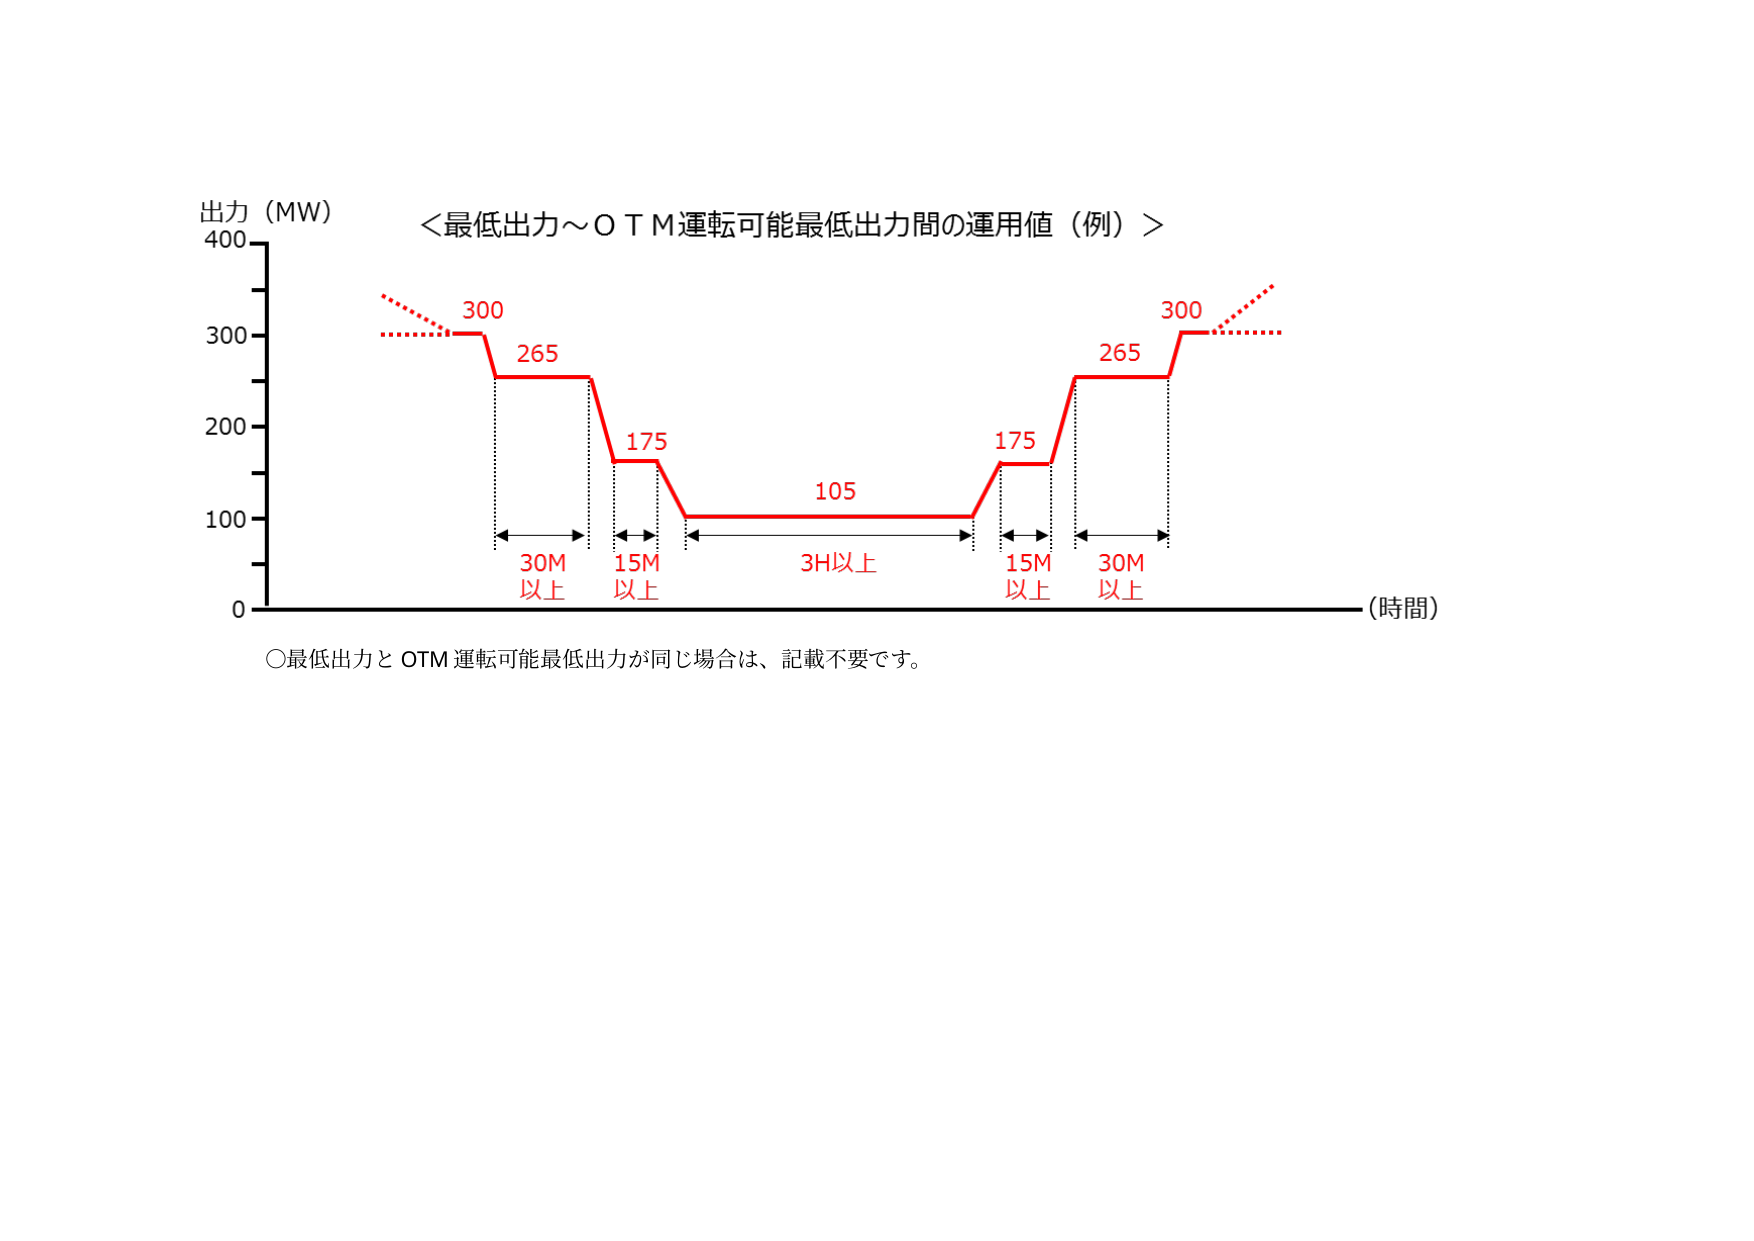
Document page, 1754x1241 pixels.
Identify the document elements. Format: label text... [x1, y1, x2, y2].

text ○最低出力とOTM運転可能最低出力が同じ場合は、記載不要です。 [177, 639, 1547, 676]
picture [177, 188, 1470, 639]
